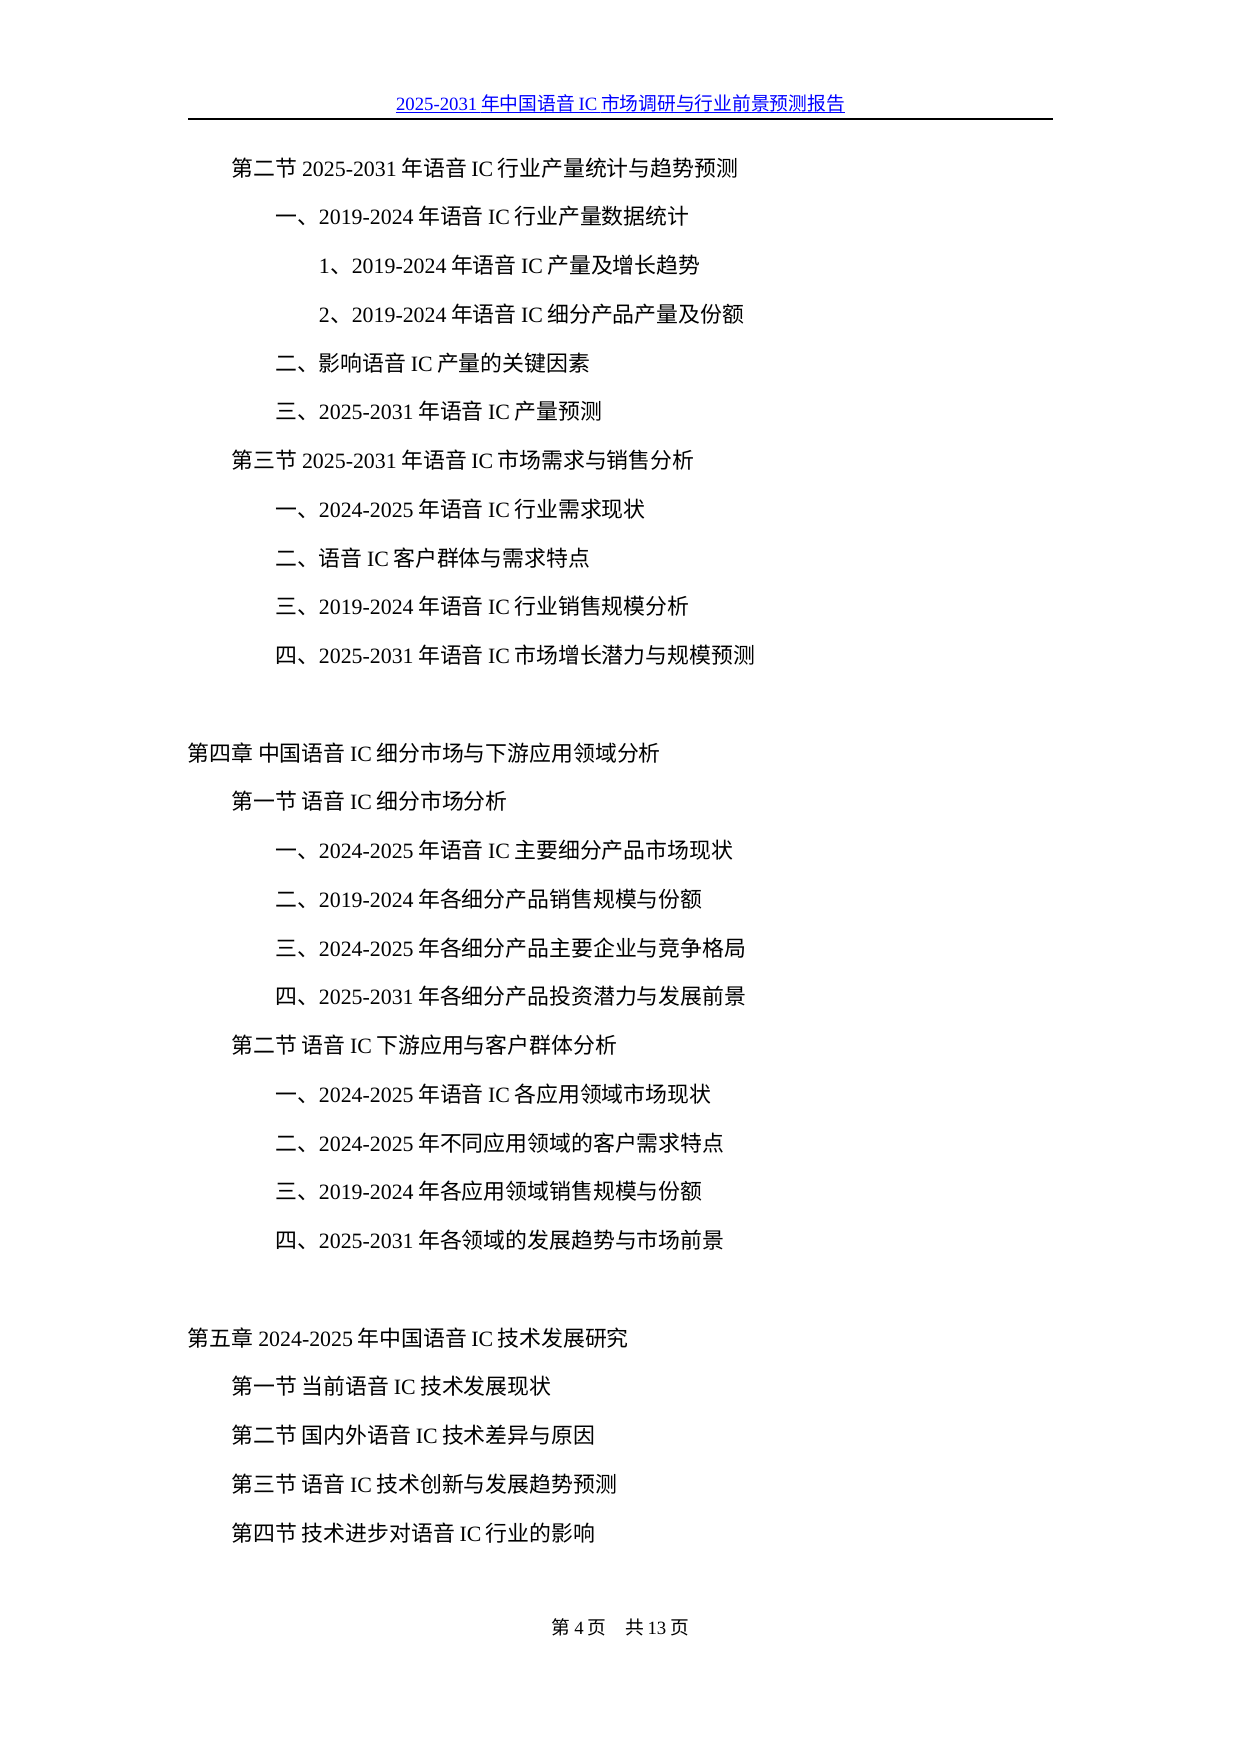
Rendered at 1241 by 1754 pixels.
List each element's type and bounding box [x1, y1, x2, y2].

text [187, 150, 1053, 1548]
